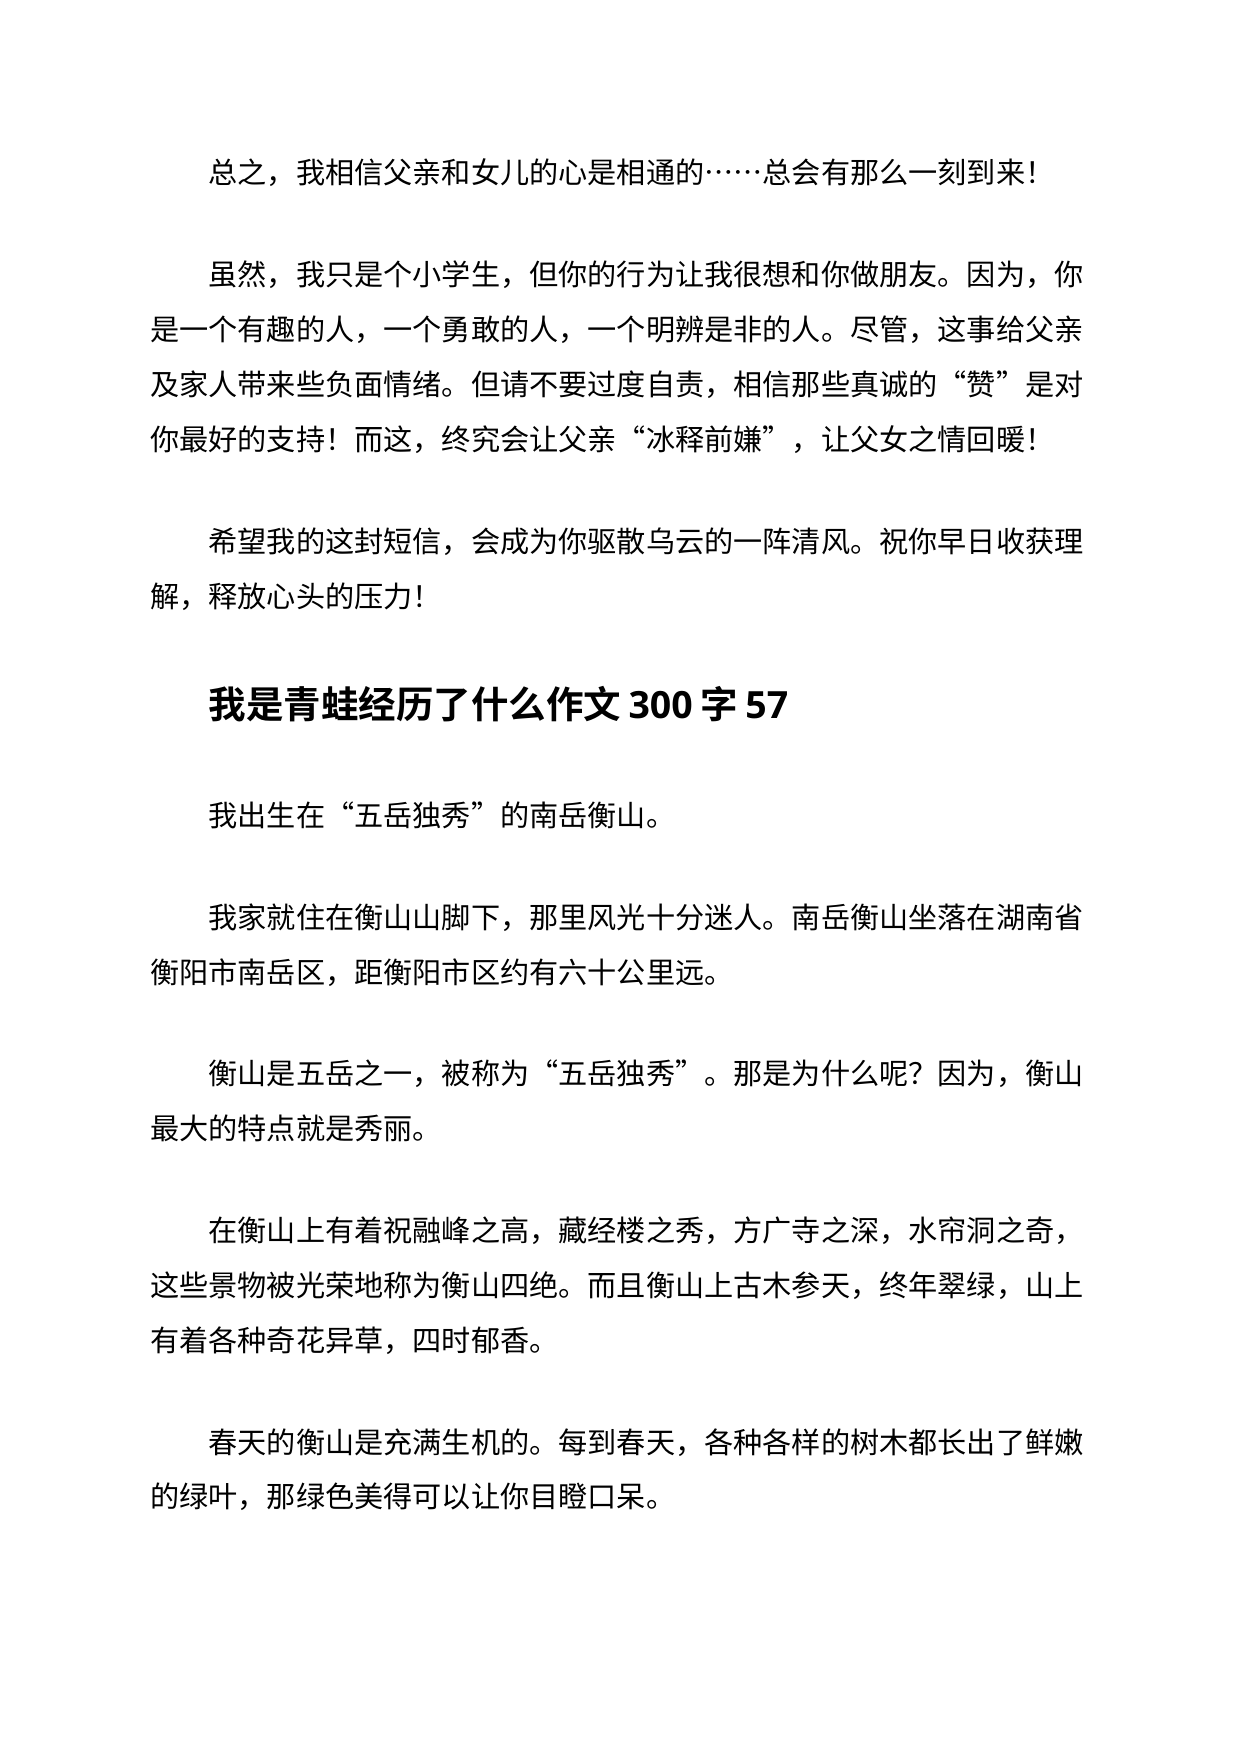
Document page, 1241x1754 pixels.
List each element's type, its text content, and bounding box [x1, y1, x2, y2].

text 春天的衡山是充满生机的。每到春天，各种各样的树木都长出了鲜嫩的绿叶，那绿色美得可以让你目瞪口呆。 [150, 1419, 1090, 1516]
text 虽然，我只是个小学生，但你的行为让我很想和你做朋友。因为，你是一个有趣的人，一个勇敢的人，一个明辨是非的人。尽管，这事给父亲及家人带来些负面情绪。但请不要过度自责，相信那些真诚的“赞”是对你最好的支持！而这，终究会让父亲“冰释前嫌”，让父女之情回暖！ [150, 252, 1090, 459]
text 我出生在“五岳独秀”的南岳衡山。 [150, 792, 1090, 835]
text 希望我的这封短信，会成为你驱散乌云的一阵清风。祝你早日收获理解，释放心头的压力！ [150, 518, 1090, 615]
text 在衡山上有着祝融峰之高，藏经楼之秀，方广寺之深，水帘洞之奇，这些景物被光荣地称为衡山四绝。而且衡山上古木参天，终年翠绿，山上有着各种奇花异草，四时郁香。 [150, 1208, 1090, 1360]
text 我是青蛙经历了什么作文300字57 [150, 675, 1090, 729]
text 总之，我相信父亲和女儿的心是相通的……总会有那么一刻到来！ [150, 150, 1090, 192]
text 衡山是五岳之一，被称为“五岳独秀”。那是为什么呢？因为，衡山最大的特点就是秀丽。 [150, 1051, 1090, 1148]
text 我家就住在衡山山脚下，那里风光十分迷人。南岳衡山坐落在湖南省衡阳市南岳区，距衡阳市区约有六十公里远。 [150, 894, 1090, 991]
